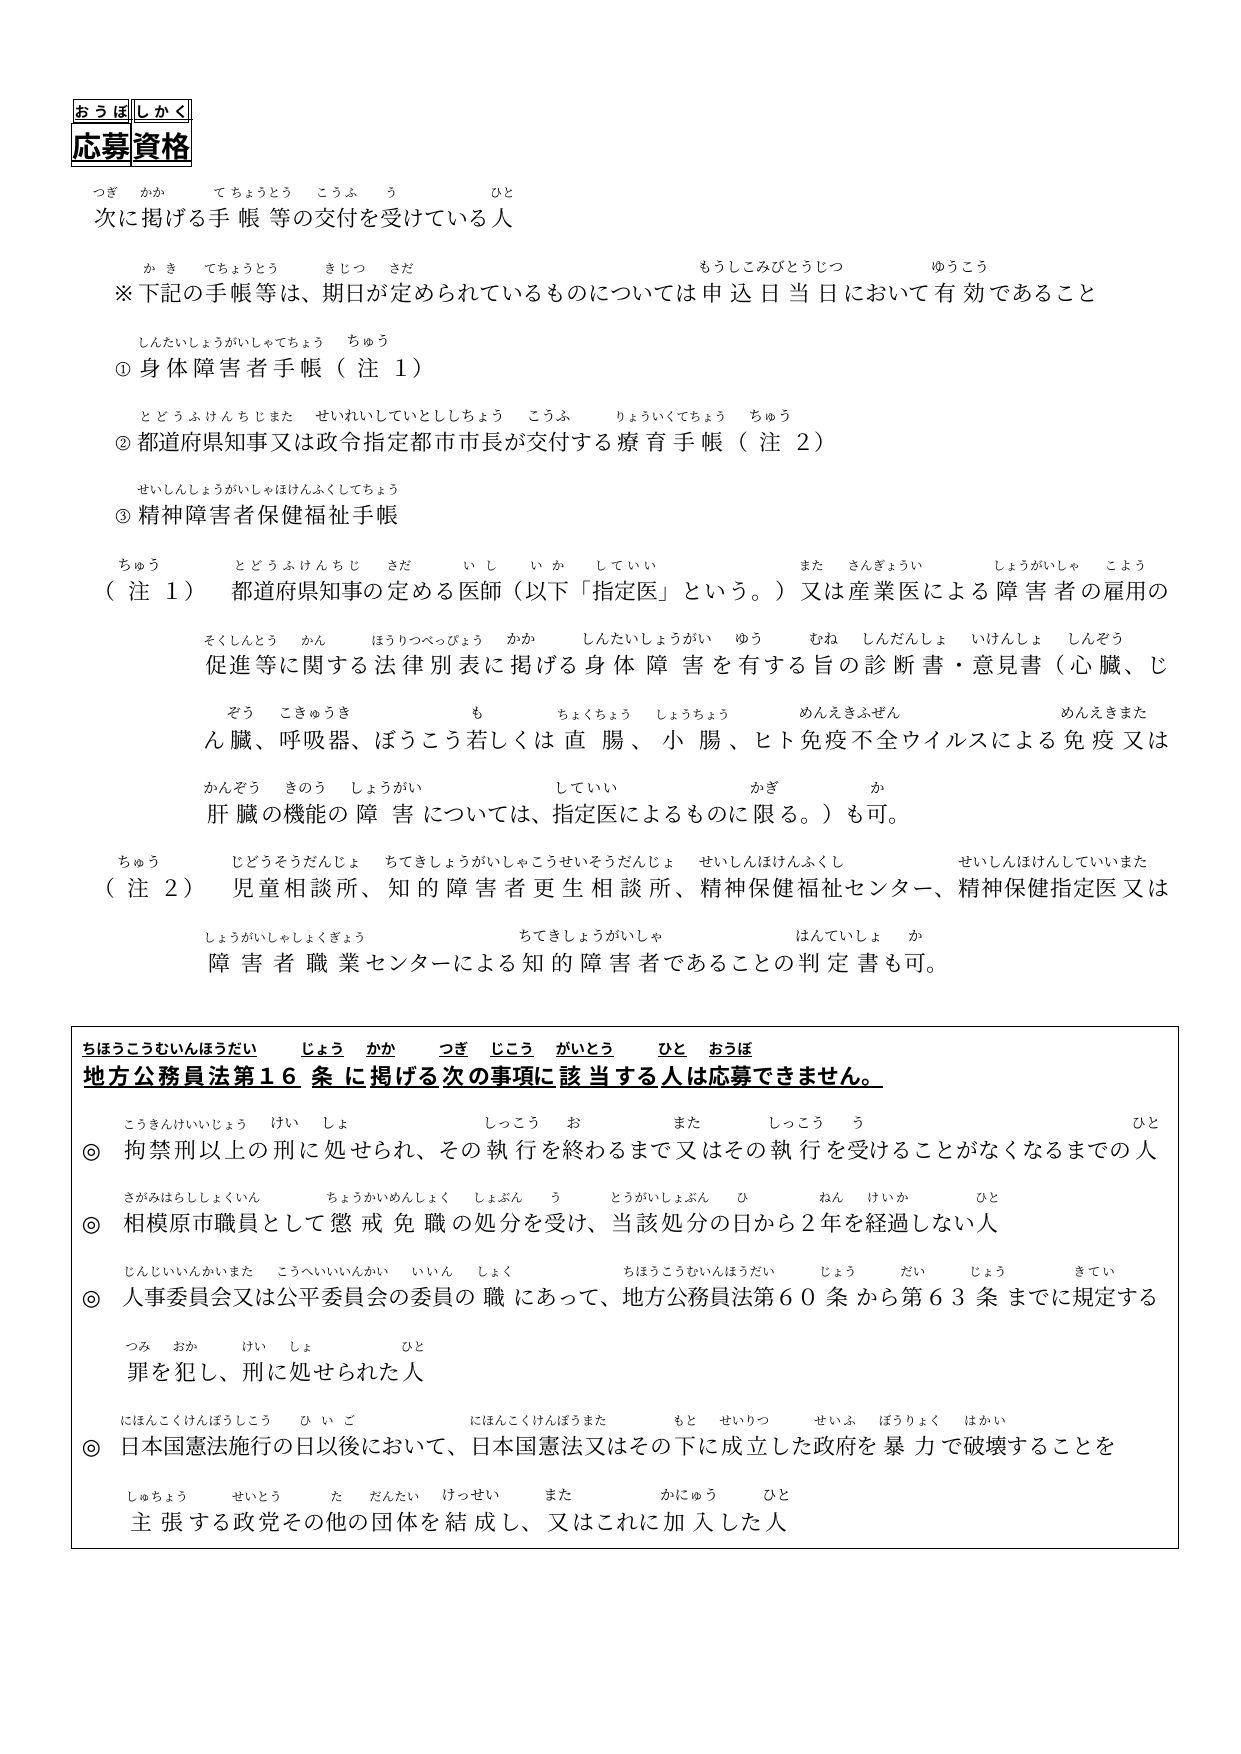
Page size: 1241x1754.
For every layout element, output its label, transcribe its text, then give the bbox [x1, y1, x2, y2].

text ② はがする（２） [71, 393, 1169, 468]
text ① （１） [71, 319, 1169, 393]
text にげるのをけている [71, 170, 1169, 245]
text （２） 、、センター、はセンターによるであることのも。 [94, 840, 1169, 988]
text ③ [71, 468, 1169, 542]
text ※ のは、がめられているものについてはにおいてであること [71, 245, 1169, 319]
table_header １６にげるのにするはできません。 ◎ のにせられ、そのをわるまではそのをけることがなくなるまでの ◎ としてのをけ、のから２をしない ◎ はののにあって、６０から６３までにする をし、にせられた のにおいて、はそのにしたをですることを するそののをし、はこれにした [72, 1027, 1178, 1547]
text （１） のめる（「」という。）はによるののにするにげるをするの・（、じん、、ぼうこうしくは、、ヒトウイルスによるはののについては、によるものにる。）も。 [94, 542, 1169, 840]
